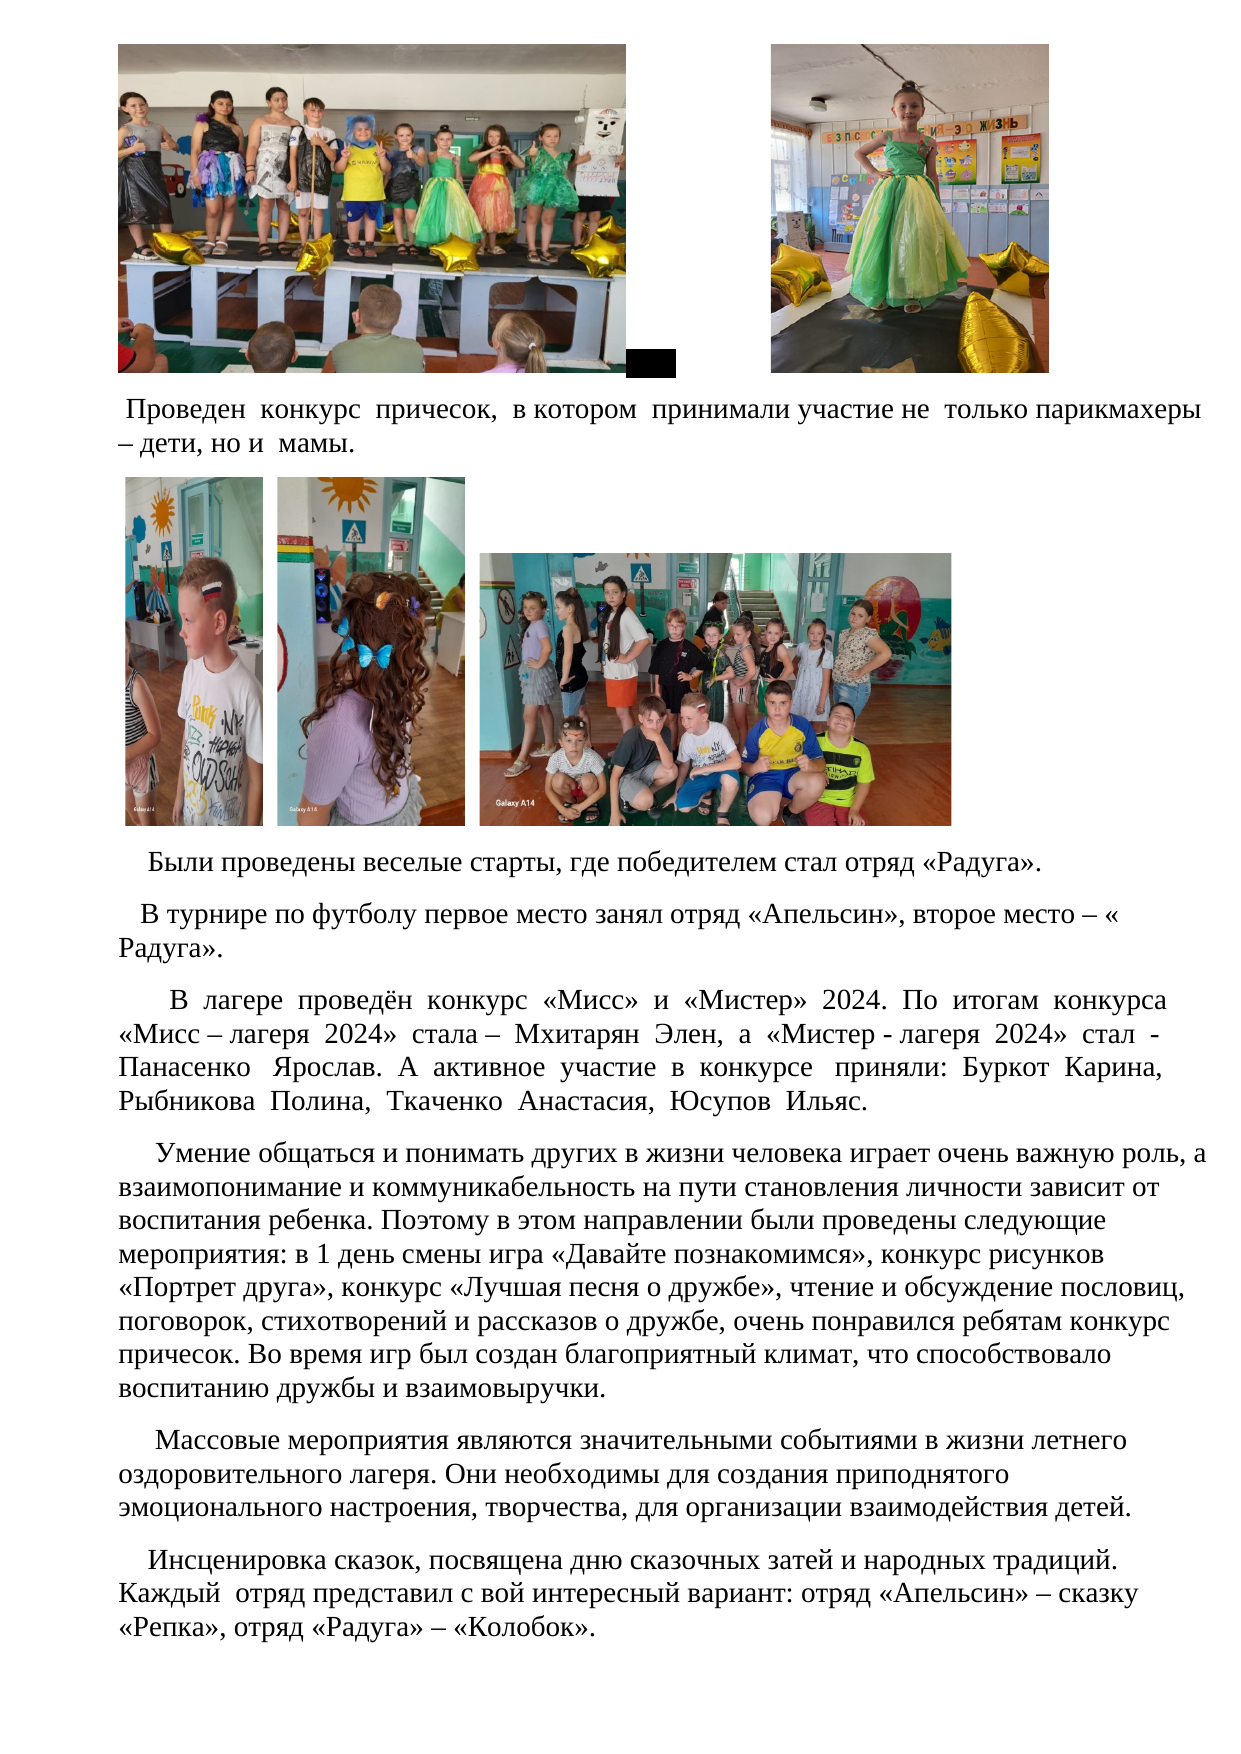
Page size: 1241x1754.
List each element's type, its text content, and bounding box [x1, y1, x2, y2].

text Проведен конкурс причесок, в котором принимали участие не только парикмахеры – дети, но и мамы. [118, 391, 1211, 458]
text Массовые мероприятия являются значительными событиями в жизни летнего оздоровительного лагеря. Они необходимы для создания приподнятого эмоционального настроения, творчества, для организации взаимодействия детей. [118, 1422, 1211, 1523]
text Умение общаться и понимать других в жизни человека играет очень важную роль, а взаимопонимание и коммуникабельность на пути становления личности зависит от воспитания ребенка. Поэтому в этом направлении были проведены следующие мероприятия: в 1 день смены игра «Давайте познакомимся», конкурс рисунков «Портрет друга», конкурс «Лучшая песня о дружбе», чтение и обсуждение пословиц, поговорок, стихотворений и рассказов о дружбе, очень понравился ребятам конкурс причесок. Во время игр был создан благоприятный климат, что способствовало воспитанию дружбы и взаимовыручки. [118, 1135, 1211, 1404]
text Были проведены веселые старты, где победителем стал отряд «Радуга». [118, 844, 1211, 878]
picture [479, 553, 952, 826]
picture [277, 477, 465, 826]
text В турнире по футболу первое место занял отряд «Апельсин», второе место – « Радуга». [118, 897, 1211, 964]
text В лагере проведён конкурс «Мисс» и «Мистер» 2024. По итогам конкурса «Мисс – лагеря 2024» стала – Мхитарян Элен, а «Мистер - лагеря 2024» стал - Панасенко Ярослав. А активное участие в конкурсе приняли: Буркот Карина, Рыбникова Полина, Ткаченко Анастасия, Юсупов Ильяс. [118, 982, 1211, 1117]
text Инсценировка сказок, посвящена дню сказочных затей и народных традиций. Каждый отряд представил с вой интересный вариант: отряд «Апельсин» – сказку «Репка», отряд «Радуга» – «Колобок». [118, 1542, 1211, 1642]
picture [118, 44, 626, 373]
picture [125, 477, 263, 826]
picture [770, 44, 1049, 373]
